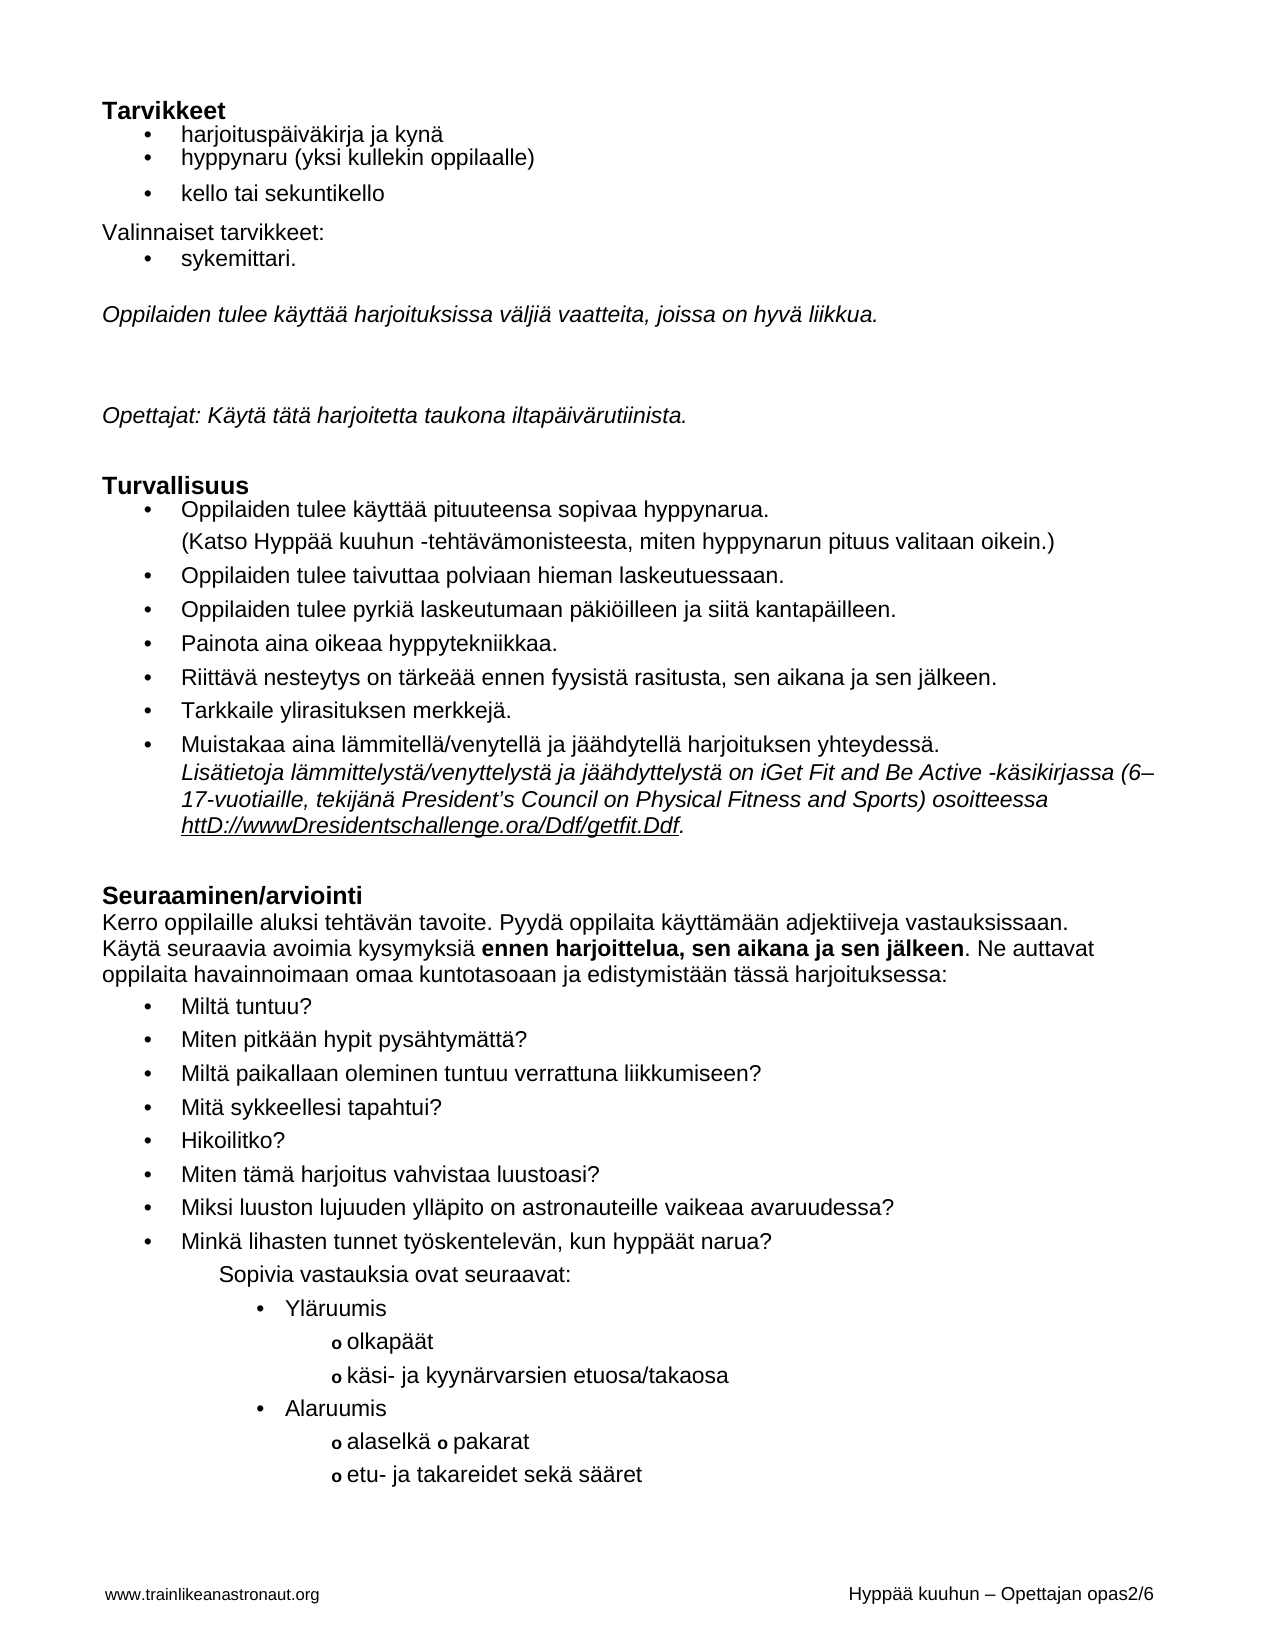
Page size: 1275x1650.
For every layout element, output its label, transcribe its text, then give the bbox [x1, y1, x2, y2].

list hyppynaru (yksi kullekin oppilaalle) [143, 147, 1155, 170]
list Muistakaa aina lämmitellä/venytellä ja jäähdytellä harjoituksen yhteydessä. [143, 726, 1155, 760]
subtitle Seuraaminen/arviointi [102, 884, 1155, 909]
list Hikoilitko? [143, 1122, 1155, 1155]
subtitle Tarvikkeet [102, 99, 1155, 124]
list Riittävä nesteytys on tärkeää ennen fyysistä rasitusta, sen aikana ja sen jälkeen. [143, 658, 1155, 692]
list Miltä tuntuu? [143, 987, 1155, 1021]
text (Katso Hyppää kuuhun -tehtävämonisteesta, miten hyppynarun pituus valitaan oikein.) [181, 522, 1155, 556]
text o etu- ja takareidet sekä sääret [331, 1456, 1155, 1488]
list Alaruumis [256, 1390, 1155, 1423]
text Sopivia vastauksia ovat seuraavat: [218, 1256, 1155, 1289]
list Mitä sykkeellesi tapahtui? [143, 1088, 1155, 1122]
list Oppilaiden tulee taivuttaa polviaan hieman laskeutuessaan. [143, 556, 1155, 590]
list Miten tämä harjoitus vahvistaa luustoasi? [143, 1155, 1155, 1189]
list Painota aina oikeaa hyppytekniikkaa. [143, 624, 1155, 658]
subtitle Turvallisuus [102, 474, 1155, 499]
text Opettajat: Käytä tätä harjoitetta taukona iltapäivärutiinista. [102, 373, 1155, 437]
list sykemittari. [143, 248, 1155, 271]
text Kerro oppilaille aluksi tehtävän tavoite. Pyydä oppilaita käyttämään adjektiiveja vastauksissaan. [102, 909, 1155, 935]
list Yläruumis [256, 1289, 1155, 1323]
text Oppilaiden tulee käyttää harjoituksissa väljiä vaatteita, joissa on hyvä liikkua. [102, 271, 1155, 335]
list harjoituspäiväkirja ja kynä [143, 124, 1155, 147]
list Miksi luuston lujuuden ylläpito on astronauteille vaikeaa avaruudessa? [143, 1189, 1155, 1222]
text Käytä seuraavia avoimia kysymyksiä ennen harjoittelua, sen aikana ja sen jälkeen. Ne auttavat oppilaita havainnoimaan omaa kuntotasoaan ja edistymistään tässä harjoituksessa: [102, 935, 1155, 987]
list Oppilaiden tulee pyrkiä laskeutumaan päkiöilleen ja siitä kantapäilleen. [143, 590, 1155, 624]
list Oppilaiden tulee käyttää pituuteensa sopivaa hyppynarua. [143, 499, 1155, 522]
list kello tai sekuntikello Valinnaiset tarvikkeet: [102, 170, 386, 248]
text Lisätietoja lämmittelystä/venyttelystä ja jäähdyttelystä on iGet Fit and Be Active -käsikirjassa (6–17-vuotiaille, tekijänä President’s Council on Physical Fitness and Sports) osoitteessa httD://wwwDresidentschallenge.ora/Ddf/getfit.Ddf. [181, 760, 1155, 839]
list Minkä lihasten tunnet työskentelevän, kun hyppäät narua? [143, 1222, 1155, 1256]
list Tarkkaile ylirasituksen merkkejä. [143, 692, 1155, 726]
text o alaselkä o pakarat [331, 1423, 753, 1456]
list Miltä paikallaan oleminen tuntuu verrattuna liikkumiseen? [143, 1054, 1155, 1088]
list Miten pitkään hypit pysähtymättä? [143, 1021, 1155, 1054]
text o käsi- ja kyynärvarsien etuosa/takaosa [331, 1356, 1155, 1390]
text o olkapäät [331, 1323, 1155, 1356]
